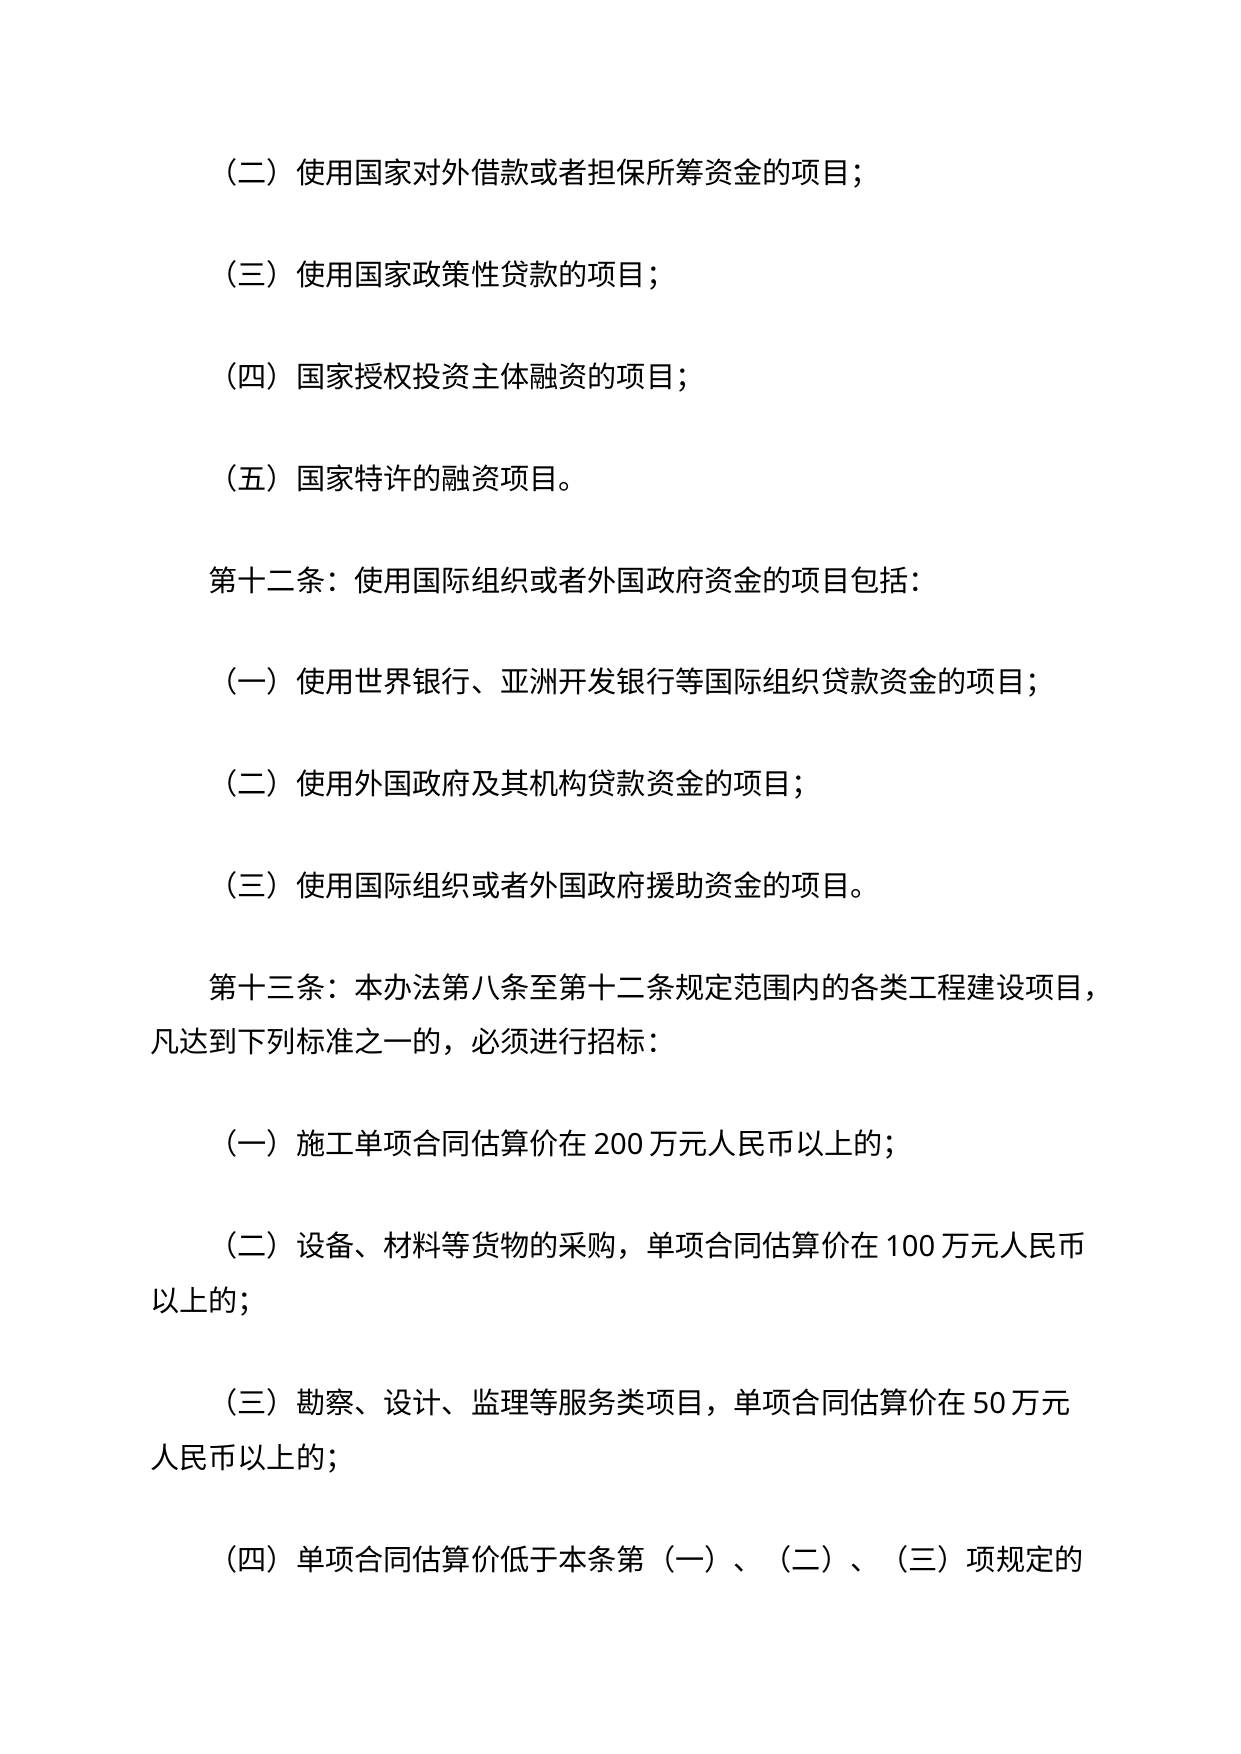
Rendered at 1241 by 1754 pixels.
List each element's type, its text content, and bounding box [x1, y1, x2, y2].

text 第十三条：本办法第八条至第十二条规定范围内的各类工程建设项目，凡达到下列标准之一的，必须进行招标： [150, 964, 1090, 1061]
text （五）国家特许的融资项目。 [150, 455, 1090, 498]
text （二）设备、材料等货物的采购，单项合同估算价在100万元人民币以上的； [150, 1223, 1090, 1320]
text （四）国家授权投资主体融资的项目； [150, 353, 1090, 396]
text （二）使用外国政府及其机构贷款资金的项目； [150, 761, 1090, 803]
text （三）使用国家政策性贷款的项目； [150, 252, 1090, 294]
text （一）施工单项合同估算价在200万元人民币以上的； [150, 1121, 1090, 1163]
text （三）勘察、设计、监理等服务类项目，单项合同估算价在50万元人民币以上的； [150, 1379, 1090, 1477]
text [150, 1536, 1090, 1579]
text （二）使用国家对外借款或者担保所筹资金的项目； [150, 150, 1090, 192]
text （一）使用世界银行、亚洲开发银行等国际组织贷款资金的项目； [150, 659, 1090, 701]
text （三）使用国际组织或者外国政府援助资金的项目。 [150, 862, 1090, 905]
text 第十二条：使用国际组织或者外国政府资金的项目包括： [150, 557, 1090, 599]
